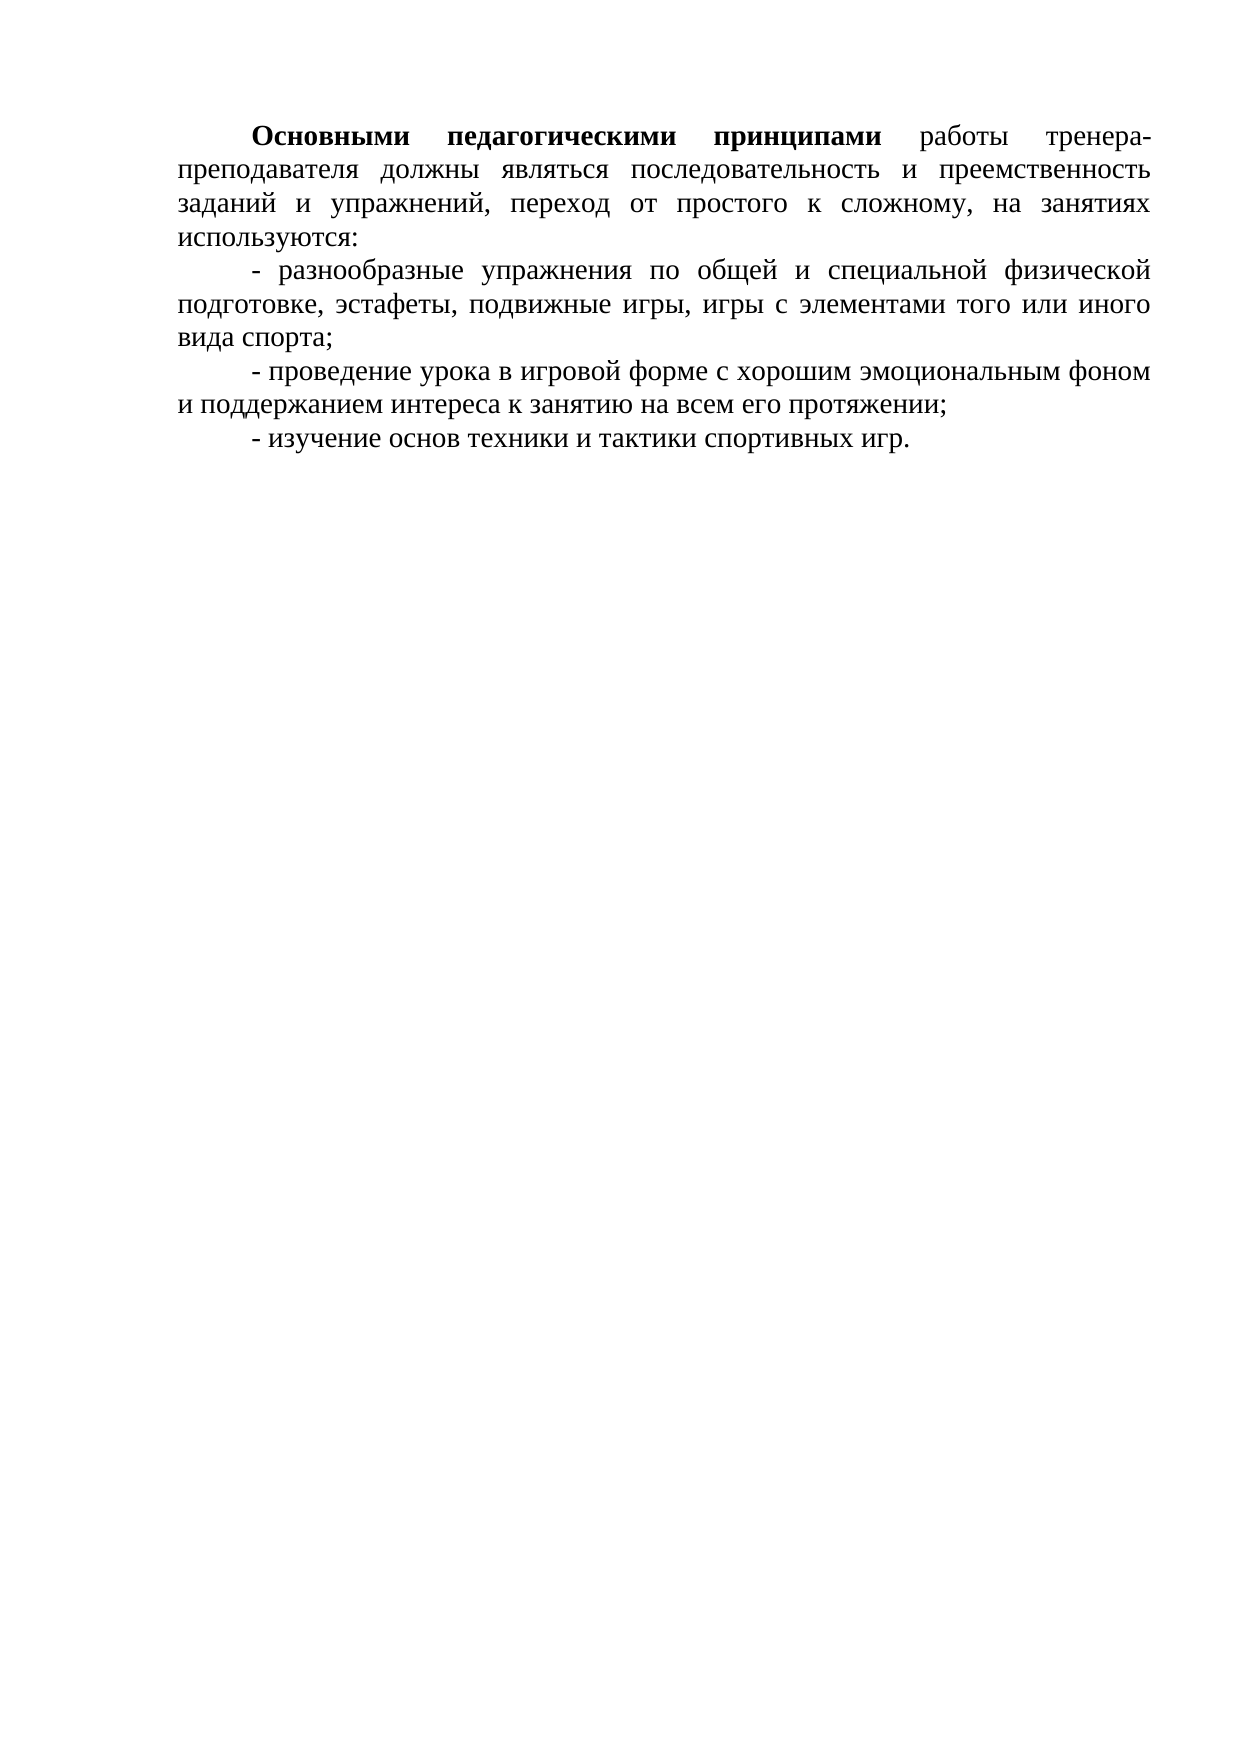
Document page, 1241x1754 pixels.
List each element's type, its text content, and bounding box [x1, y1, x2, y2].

text Основными педагогическими принципами работы тренера-преподавателя должны являться последовательность и преемственность заданий и упражнений, переход от простого к сложному, на занятиях используются: [177, 118, 1152, 252]
text - проведение урока в игровой форме с хорошим эмоциональным фоном и поддержанием интереса к занятию на всем его протяжении; [177, 353, 1152, 420]
text - разнообразные упражнения по общей и специальной физической подготовке, эстафеты, подвижные игры, игры с элементами того или иного вида спорта; [177, 252, 1152, 353]
text - изучение основ техники и тактики спортивных игр. [177, 420, 1152, 453]
